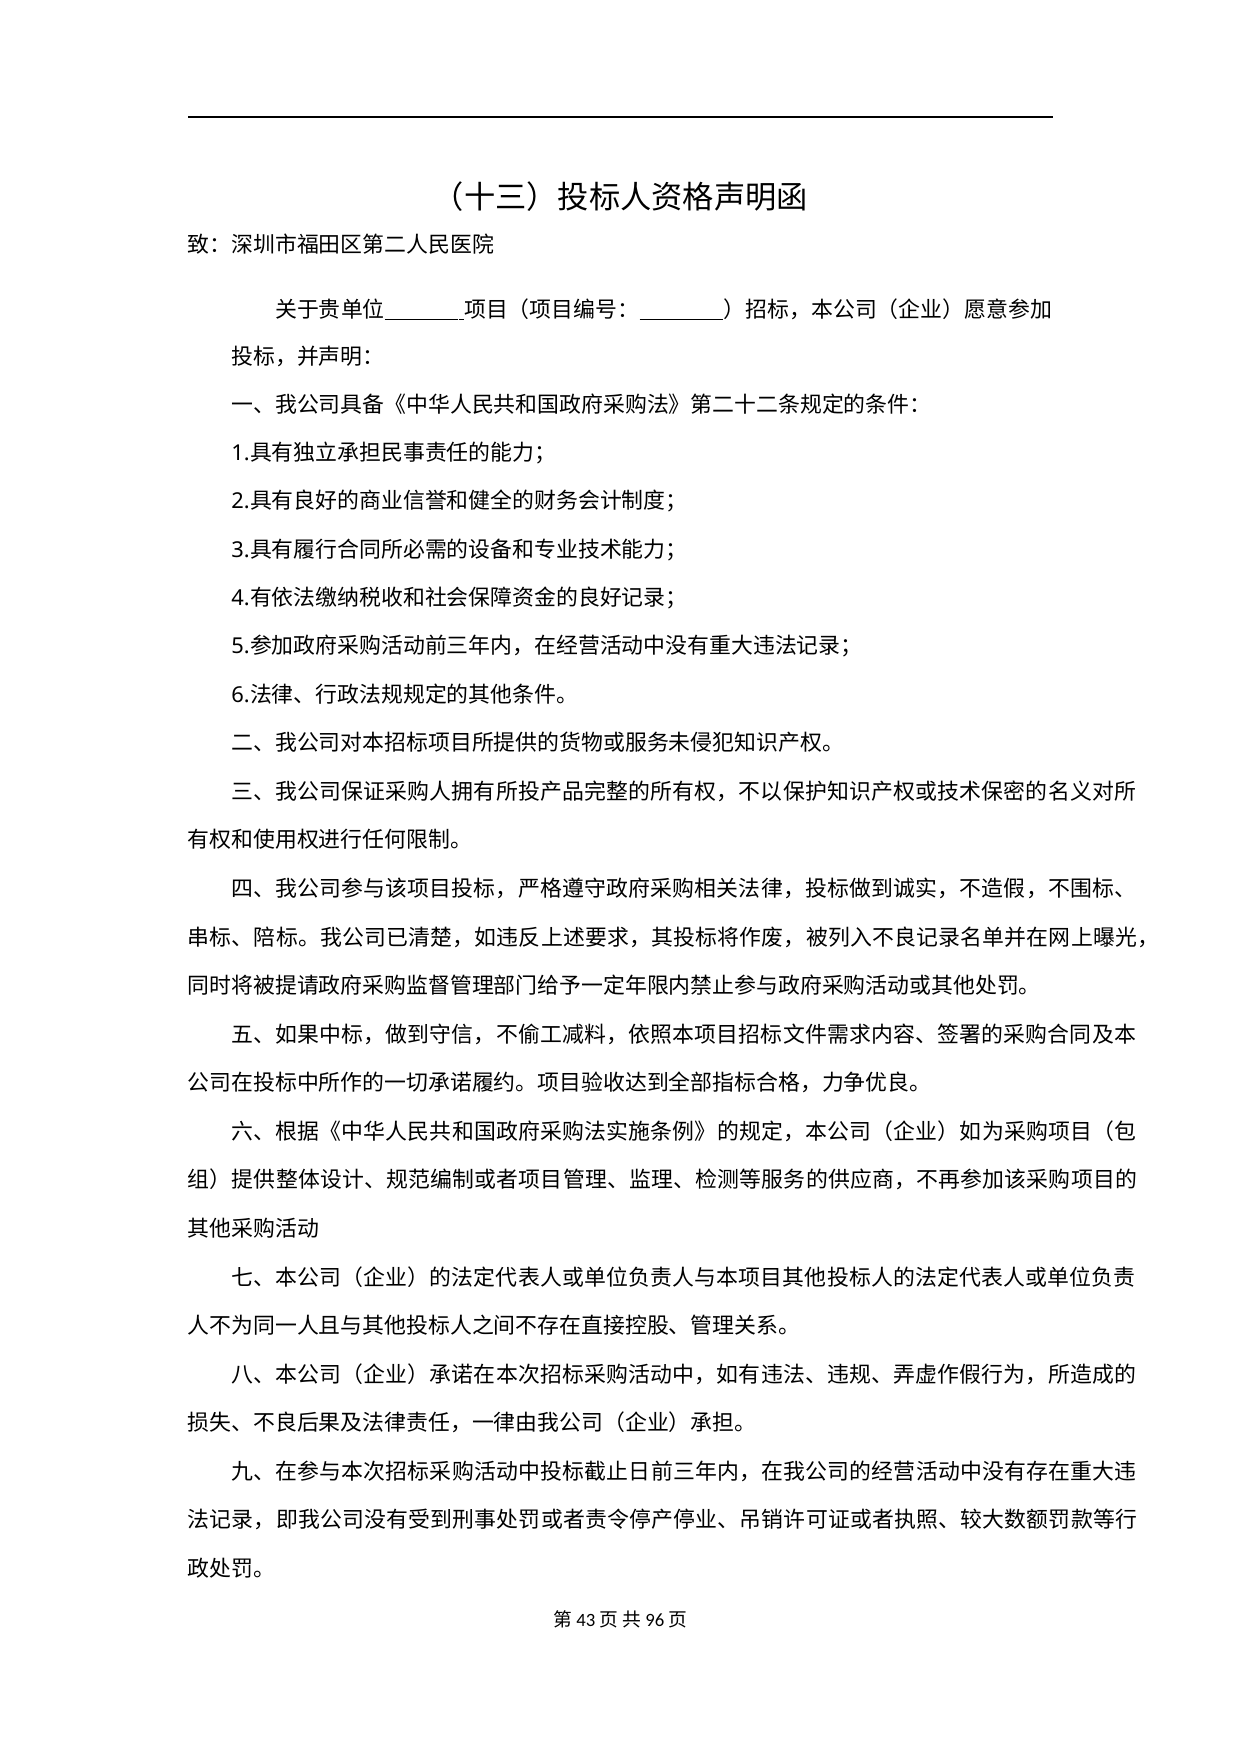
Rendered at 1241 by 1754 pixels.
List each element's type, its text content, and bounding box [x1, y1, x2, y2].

list 我公司对本招标项目所提供的货物或服务未侵犯知识产权。 [187, 725, 1138, 757]
text 1.具有独立承担民事责任的能力； [187, 435, 1053, 467]
text 致：深圳市福田区第二人民医院 [187, 227, 1053, 259]
text 3.具有履行合同所必需的设备和专业技术能力； [187, 532, 1053, 564]
list 本公司（企业）的法定代表人或单位负责人与本项目其他投标人的法定代表人或单位负责人不为同一人且与其他投标人之间不存在直接控股、管理关系。 [187, 1259, 1138, 1340]
list 我公司参与该项目投标，严格遵守政府采购相关法律，投标做到诚实，不造假，不围标、串标、陪标。我公司已清楚，如违反上述要求，其投标将作废，被列入不良记录名单并在网上曝光，同时将被提请政府采购监督管理部门给予一定年限内禁止参与政府采购活动或其他处罚。 [187, 870, 1138, 1000]
list 我公司保证采购人拥有所投产品完整的所有权，不以保护知识产权或技术保密的名义对所有权和使用权进行任何限制。 [187, 773, 1138, 854]
subtitle （十三）投标人资格声明函 [187, 162, 1053, 227]
list 如果中标，做到守信，不偷工减料，依照本项目招标文件需求内容、签署的采购合同及本公司在投标中所作的一切承诺履约。项目验收达到全部指标合格，力争优良。 [187, 1016, 1138, 1097]
text 2.具有良好的商业信誉和健全的财务会计制度； [187, 483, 1053, 516]
list 根据《中华人民共和国政府采购法实施条例》的规定，本公司（企业）如为采购项目（包组）提供整体设计、规范编制或者项目管理、监理、检测等服务的供应商，不再参加该采购项目的其他采购活动 [187, 1113, 1138, 1243]
list 关于贵单位 项目（项目编号： ）招标，本公司（企业）愿意参加投标，并声明： [231, 292, 1053, 371]
list 我公司具备《中华人民共和国政府采购法》第二十二条规定的条件： [187, 387, 1138, 419]
text 6.法律、行政法规规定的其他条件。 [187, 677, 1053, 709]
text 4.有依法缴纳税收和社会保障资金的良好记录； [187, 580, 1053, 612]
list 本公司（企业）承诺在本次招标采购活动中，如有违法、违规、弄虚作假行为，所造成的损失、不良后果及法律责任，一律由我公司（企业）承担。 [187, 1356, 1138, 1437]
list 在参与本次招标采购活动中投标截止日前三年内，在我公司的经营活动中没有存在重大违法记录，即我公司没有受到刑事处罚或者责令停产停业、吊销许可证或者执照、较大数额罚款等行政处罚。 [187, 1453, 1138, 1583]
text 5.参加政府采购活动前三年内，在经营活动中没有重大违法记录； [187, 628, 1053, 661]
